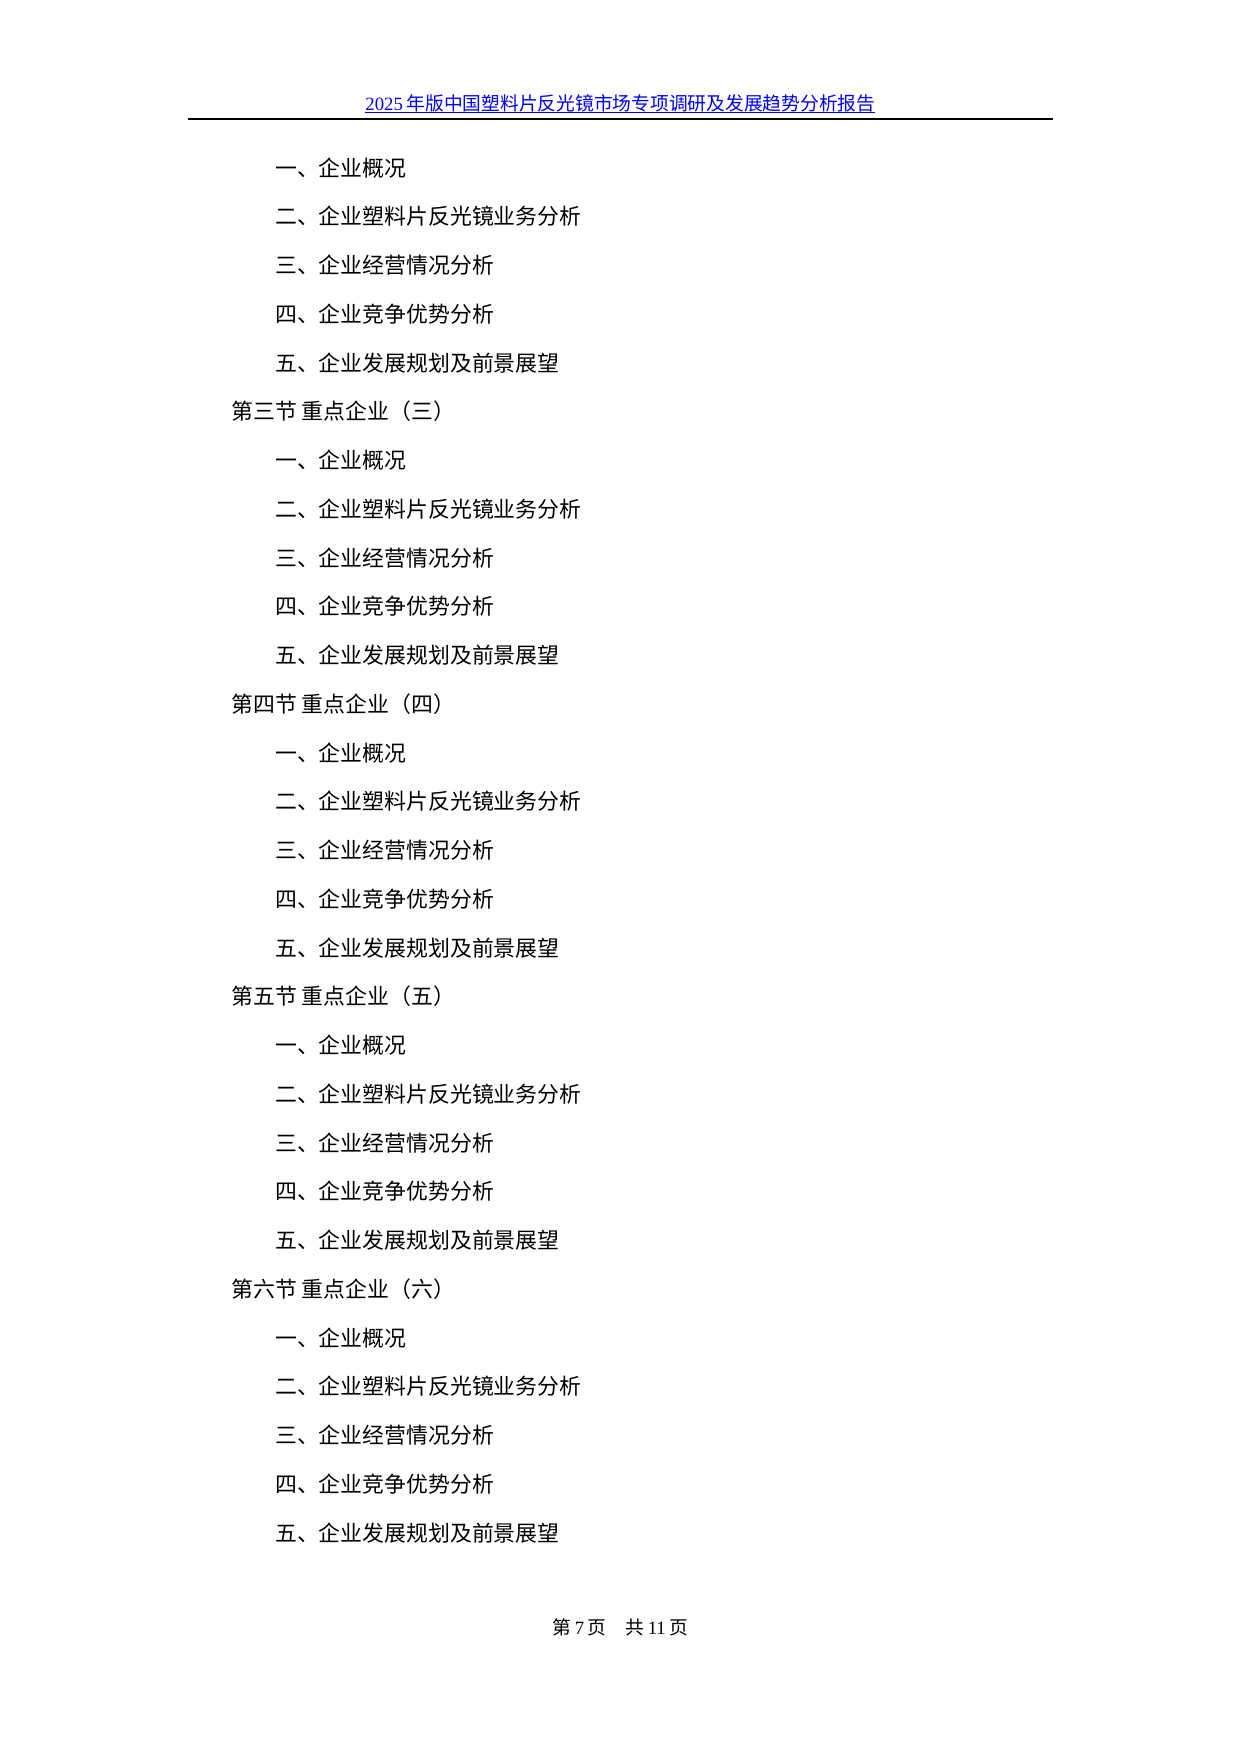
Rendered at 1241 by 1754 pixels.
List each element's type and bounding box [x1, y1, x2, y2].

text [187, 150, 1053, 1548]
